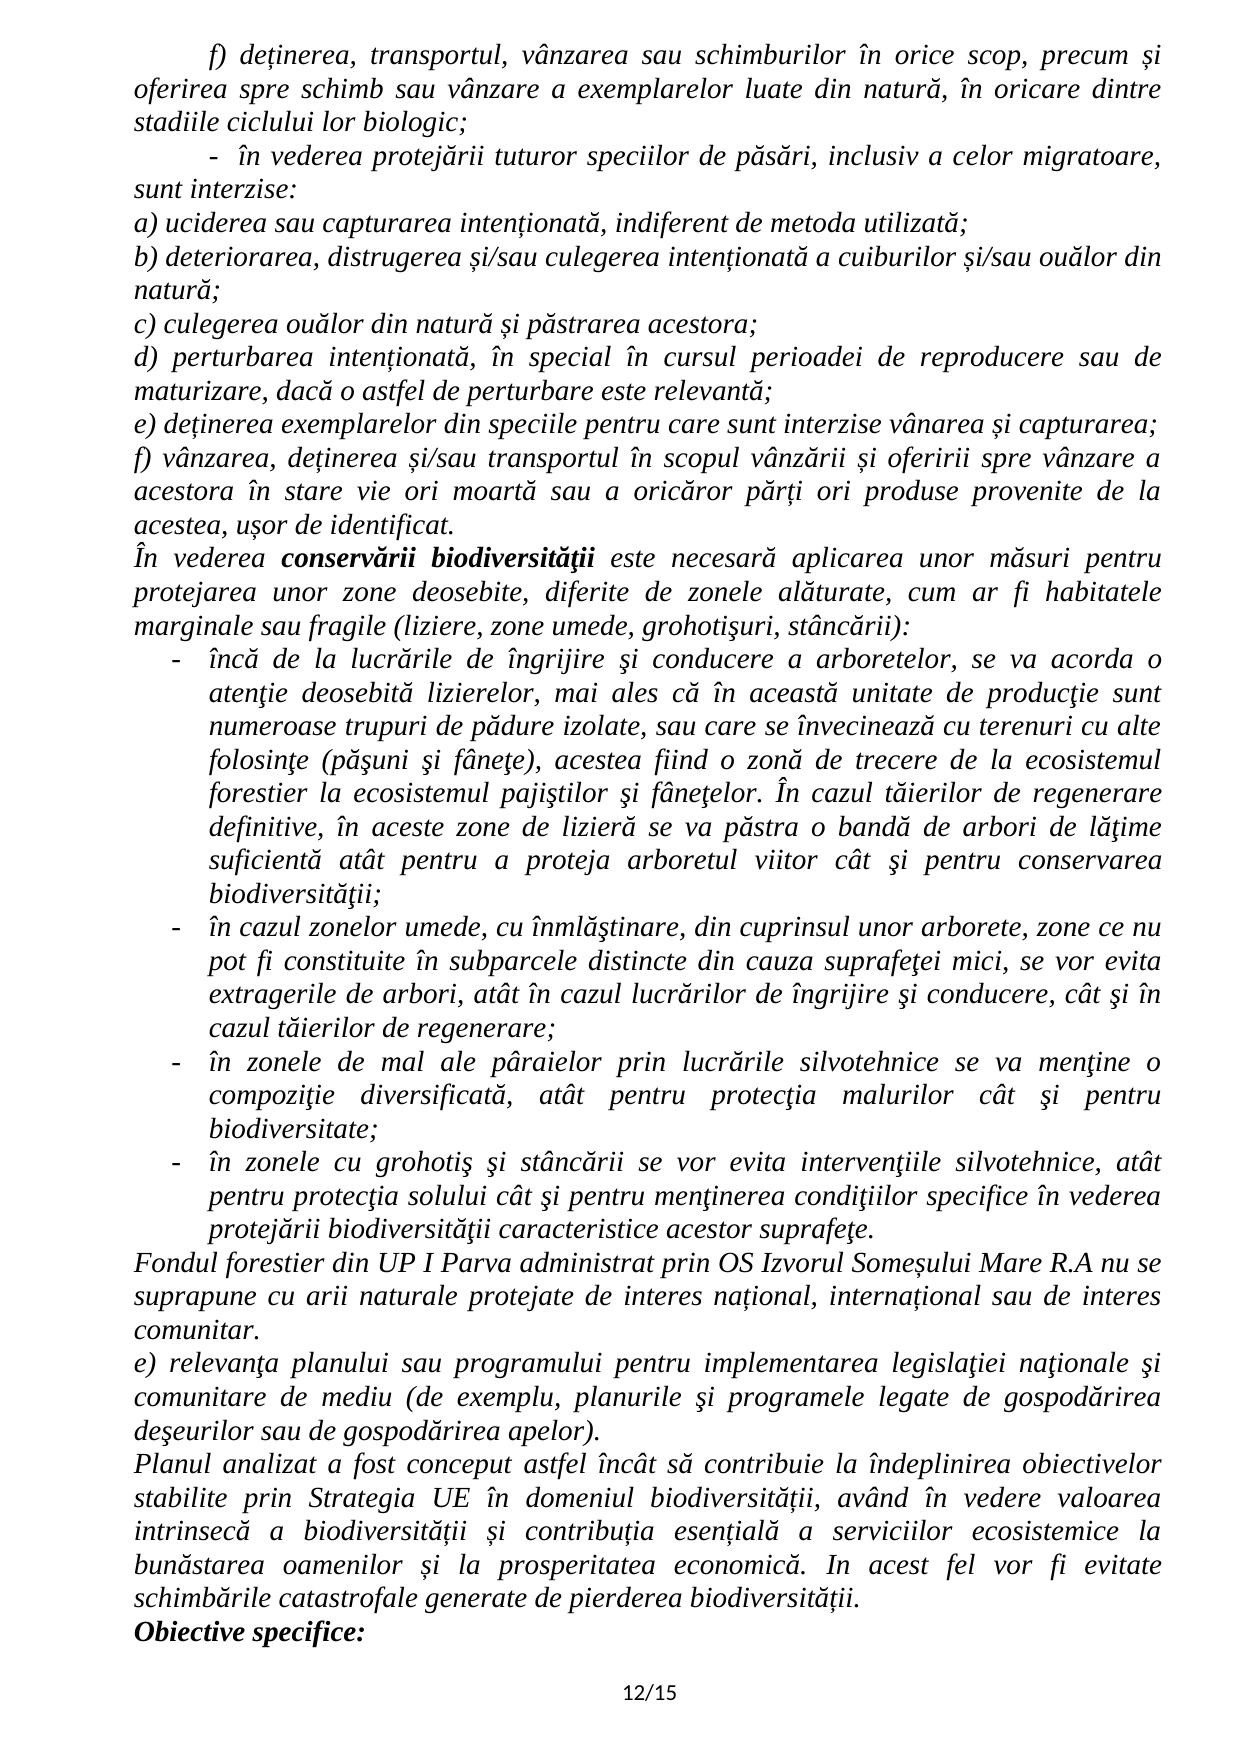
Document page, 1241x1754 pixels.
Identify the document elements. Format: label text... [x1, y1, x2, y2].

text Fondul forestier din UP I Parva administrat prin OS Izvorul Someșului Mare R.A nu se suprapune cu arii naturale protejate de interes național, internațional sau de interes comunitar. [133, 1245, 1165, 1346]
text b) deteriorarea, distrugerea și/sau culegerea intenționată a cuiburilor și/sau ouălor din natură; [133, 239, 1165, 306]
text c) culegerea ouălor din natură și păstrarea acestora; [133, 306, 1165, 339]
text d) perturbarea intenționată, în special în cursul perioadei de reproducere sau de maturizare, dacă o astfel de perturbare este relevantă; [133, 339, 1165, 406]
text Obiective specifice: [133, 1614, 1165, 1647]
text - în vederea protejării tuturor speciilor de păsări, inclusiv a celor migratoare, sunt interzise: [133, 138, 1165, 205]
text f) deținerea, transportul, vânzarea sau schimburilor în orice scop, precum și oferirea spre schimb sau vânzare a exemplarelor luate din natură, în oricare dintre stadiile ciclului lor biologic; [133, 37, 1165, 138]
text a) uciderea sau capturarea intenționată, indiferent de metoda utilizată; [133, 205, 1165, 239]
text În vederea conservării biodiversităţii este necesară aplicarea unor măsuri pentru protejarea unor zone deosebite, diferite de zonele alăturate, cum ar fi habitatele marginale sau fragile (liziere, zone umede, grohotişuri, stâncării): [133, 541, 1165, 641]
text e) deținerea exemplarelor din speciile pentru care sunt interzise vânarea și capturarea; [133, 406, 1165, 440]
list în zonele cu grohotiş şi stâncării se vor evita intervenţiile silvotehnice, atât pentru protecţia solului cât şi pentru menţinerea condiţiilor specifice în vederea protejării biodiversităţii caracteristice acestor suprafeţe. [171, 1144, 1165, 1245]
list în zonele de mal ale pâraielor prin lucrările silvotehnice se va menţine o compoziţie diversificată, atât pentru protecţia malurilor cât şi pentru biodiversitate; [171, 1044, 1165, 1144]
text e) relevanţa planului sau programului pentru implementarea legislaţiei naţionale şi comunitare de mediu (de exemplu, planurile şi programele legate de gospodărirea deşeurilor sau de gospodărirea apelor). [133, 1346, 1165, 1446]
list încă de la lucrările de îngrijire şi conducere a arboretelor, se va acorda o atenţie deosebită lizierelor, mai ales că în această unitate de producţie sunt numeroase trupuri de pădure izolate, sau care se învecinează cu terenuri cu alte folosinţe (păşuni şi fâneţe), acestea fiind o zonă de trecere de la ecosistemul forestier la ecosistemul pajiştilor şi fâneţelor. În cazul tăierilor de regenerare definitive, în aceste zone de lizieră se va păstra o bandă de arbori de lăţime suficientă atât pentru a proteja arboretul viitor cât şi pentru conservarea biodiversităţii; [171, 641, 1165, 909]
text f) vânzarea, deținerea și/sau transportul în scopul vânzării și oferirii spre vânzare a acestora în stare vie ori moartă sau a oricăror părți ori produse provenite de la acestea, ușor de identificat. [133, 440, 1165, 541]
list în cazul zonelor umede, cu înmlăştinare, din cuprinsul unor arborete, zone ce nu pot fi constituite în subparcele distincte din cauza suprafeţei mici, se vor evita extragerile de arbori, atât în cazul lucrărilor de îngrijire şi conducere, cât şi în cazul tăierilor de regenerare; [171, 909, 1165, 1044]
text Planul analizat a fost conceput astfel încât să contribuie la îndeplinirea obiectivelor stabilite prin Strategia UE în domeniul biodiversității, având în vedere valoarea intrinsecă a biodiversității și contribuția esențială a serviciilor ecosistemice la bunăstarea oamenilor și la prosperitatea economică. In acest fel vor fi evitate schimbările catastrofale generate de pierderea biodiversității. [133, 1446, 1165, 1614]
